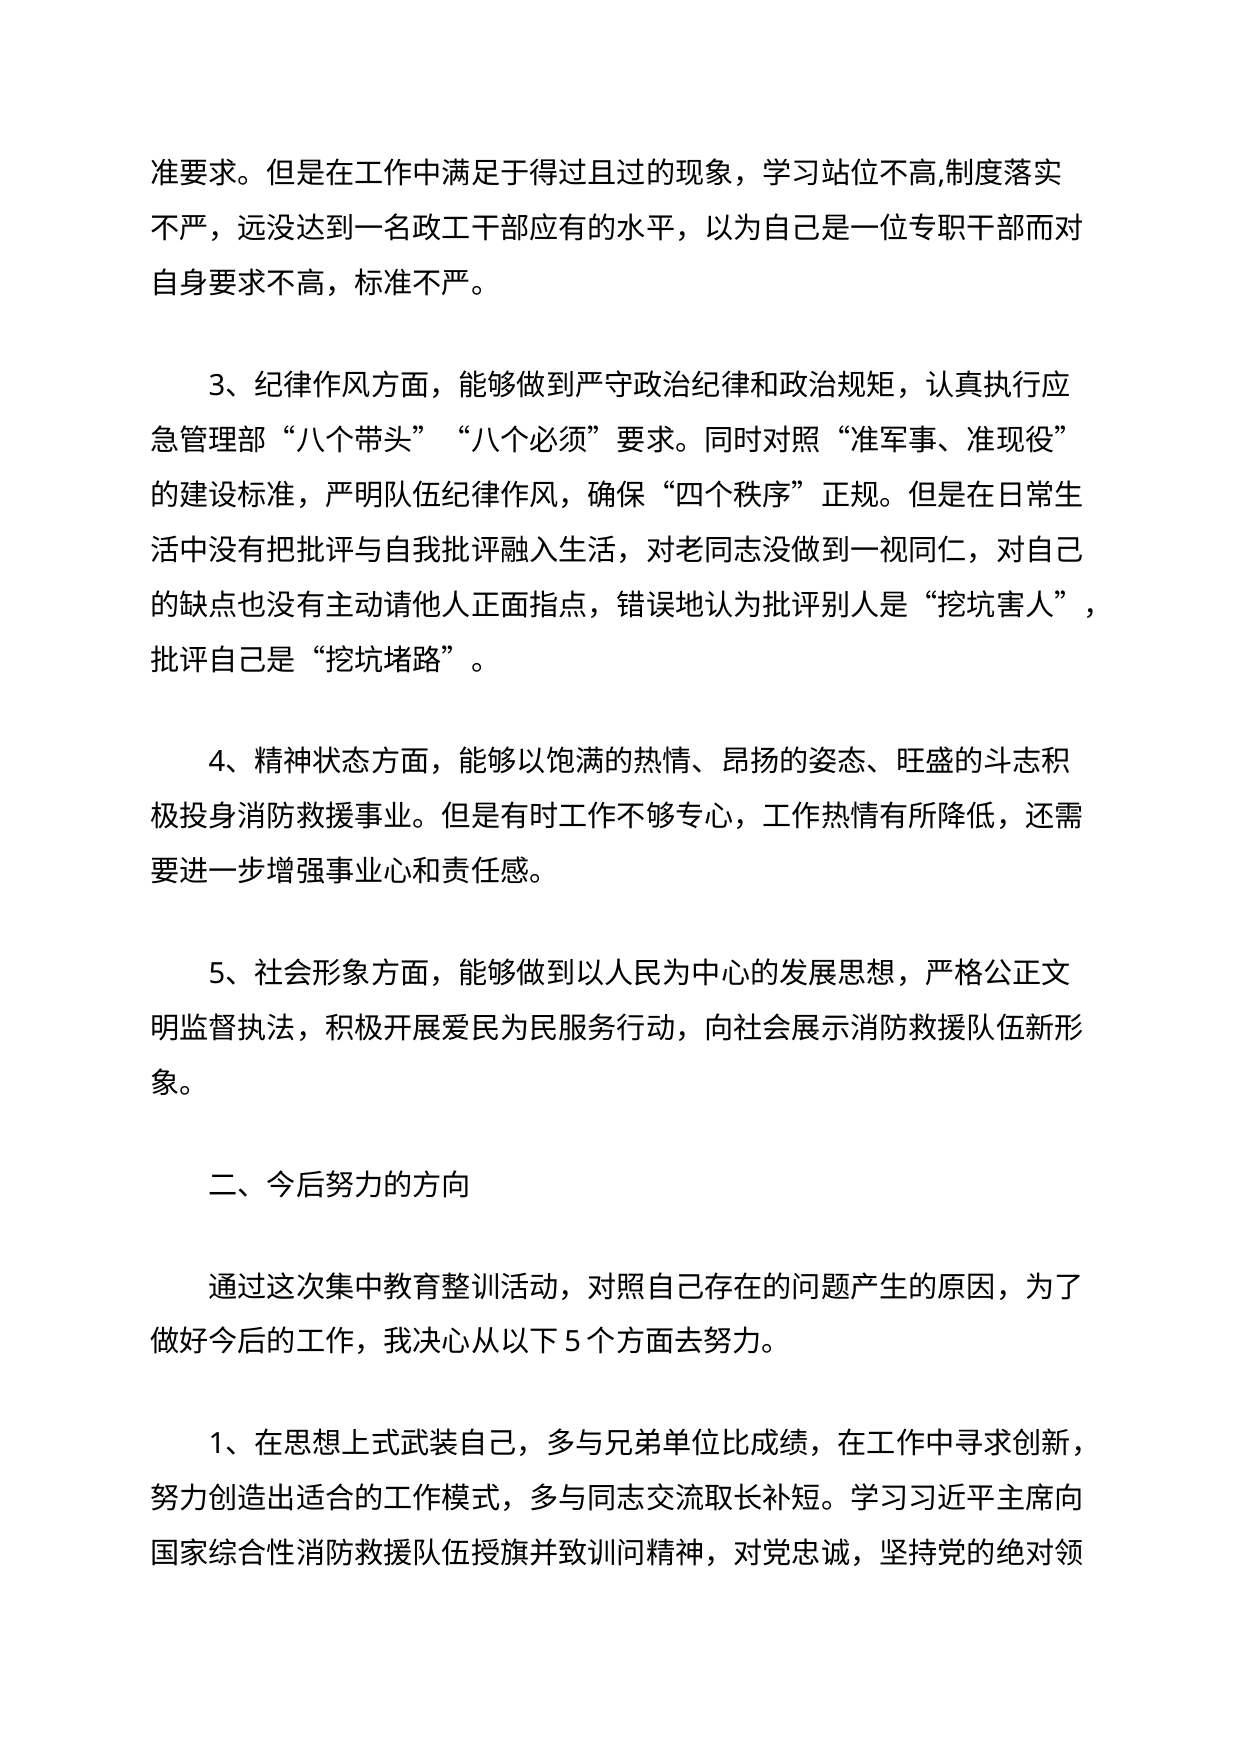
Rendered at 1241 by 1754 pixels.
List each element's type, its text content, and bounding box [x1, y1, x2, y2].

text 4、精神状态方面，能够以饱满的热情、昂扬的姿态、旺盛的斗志积极投身消防救援事业。但是有时工作不够专心，工作热情有所降低，还需要进一步增强事业心和责任感。 [150, 738, 1090, 890]
text 5、社会形象方面，能够做到以人民为中心的发展思想，严格公正文明监督执法，积极开展爱民为民服务行动，向社会展示消防救援队伍新形象。 [150, 950, 1090, 1102]
text 3、纪律作风方面，能够做到严守政治纪律和政治规矩，认真执行应急管理部“八个带头”“八个必须”要求。同时对照“准军事、准现役”的建设标准，严明队伍纪律作风，确保“四个秩序”正规。但是在日常生活中没有把批评与自我批评融入生活，对老同志没做到一视同仁，对自己的缺点也没有主动请他人正面指点，错误地认为批评别人是“挖坑害人”，批评自己是“挖坑堵路”。 [150, 362, 1090, 678]
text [150, 1420, 1090, 1572]
text 二、今后努力的方向 [150, 1161, 1090, 1204]
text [150, 150, 1090, 302]
text 通过这次集中教育整训活动，对照自己存在的问题产生的原因，为了做好今后的工作，我决心从以下5个方面去努力。 [150, 1263, 1090, 1360]
